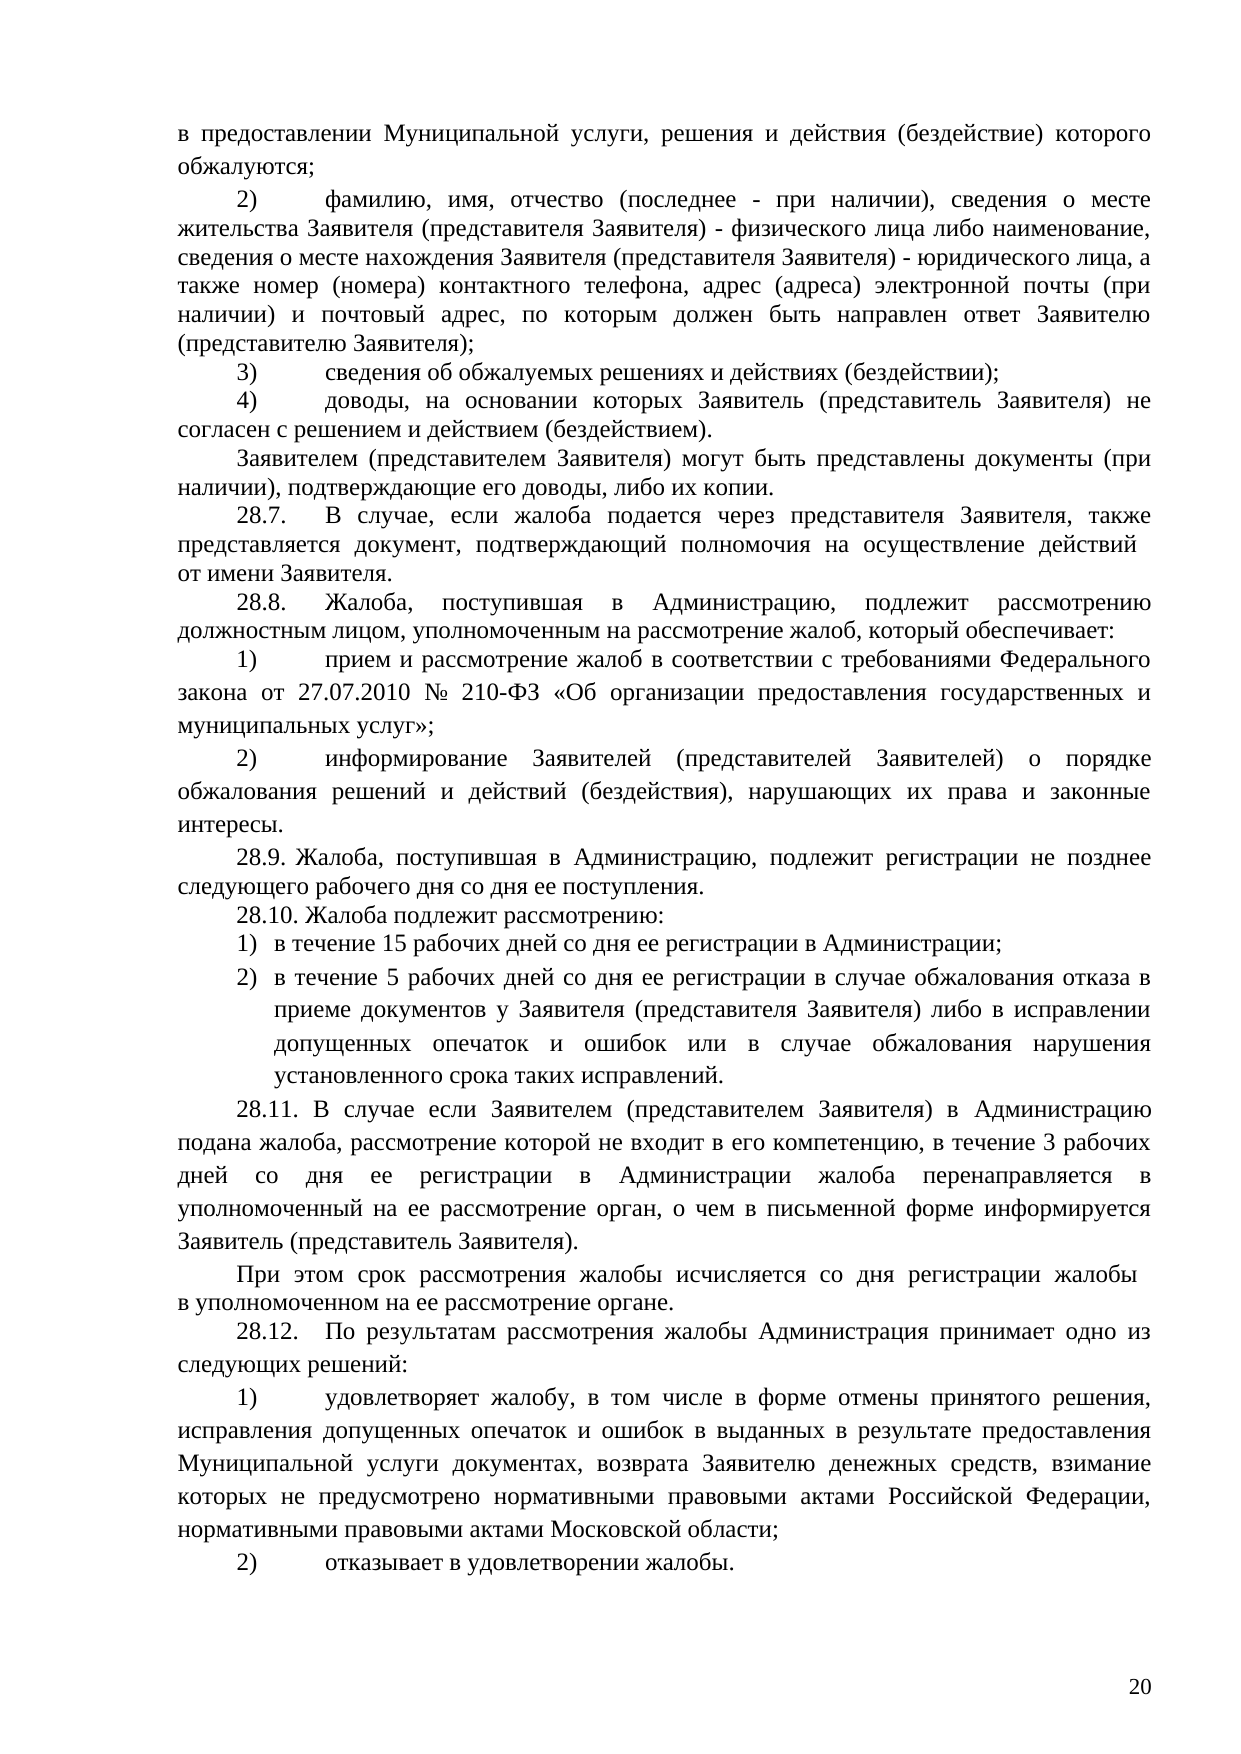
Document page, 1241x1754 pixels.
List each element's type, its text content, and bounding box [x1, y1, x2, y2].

text 2) фамилию, имя, отчество (последнее - при наличии), сведения о месте жительства Заявителя (представителя Заявителя) - физического лица либо наименование, сведения о месте нахождения Заявителя (представителя Заявителя) - юридического лица, а также номер (номера) контактного телефона, адрес (адреса) электронной почты (при наличии) и почтовый адрес, по которым должен быть направлен ответ Заявителю (представителю Заявителя); [177, 184, 1152, 357]
list прием и рассмотрение жалоб в соответствии с требованиями Федерального закона от 27.07.2010 № 210-ФЗ «Об организации предоставления государственных и муниципальных услуг»; [177, 644, 1152, 739]
list отказывает в удовлетворении жалобы. [177, 1547, 1152, 1576]
text При этом срок рассмотрения жалобы исчисляется со дня регистрации жалобы в уполномоченном на ее рассмотрение органе. [177, 1259, 1152, 1316]
list в течение 5 рабочих дней со дня ее регистрации в случае обжалования отказа в приеме документов у Заявителя (представителя Заявителя) либо в исправлении допущенных опечаток и ошибок или в случае обжалования нарушения установленного срока таких исправлений. [236, 962, 1152, 1089]
list 28.8. Жалоба, поступившая в Администрацию, подлежит рассмотрению должностным лицом, уполномоченным на рассмотрение жалоб, который обеспечивает: [177, 587, 1152, 644]
text 28.10. Жалоба подлежит рассмотрению: [177, 900, 1152, 928]
text 4) доводы, на основании которых Заявитель (представитель Заявителя) не согласен с решением и действием (бездействием). [177, 385, 1152, 443]
list 28.11. В случае если Заявителем (представителем Заявителя) в Администрацию подана жалоба, рассмотрение которой не входит в его компетенцию, в течение 3 рабочих дней со дня ее регистрации в Администрации жалоба перенаправляется в уполномоченный на ее рассмотрение орган, о чем в письменной форме информируется Заявитель (представитель Заявителя). [177, 1094, 1152, 1254]
list 28.12. По результатам рассмотрения жалобы Администрация принимает одно из следующих решений: [177, 1316, 1152, 1378]
list удовлетворяет жалобу, в том числе в форме отмены принятого решения, исправления допущенных опечаток и ошибок в выданных в результате предоставления Муниципальной услуги документах, возврата Заявителю денежных средств, взимание которых не предусмотрено нормативными правовыми актами Российской Федерации, нормативными правовыми актами Московской области; [177, 1382, 1152, 1543]
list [177, 118, 1152, 180]
list 28.9. Жалоба, поступившая в Администрацию, подлежит регистрации не позднее следующего рабочего дня со дня ее поступления. [177, 842, 1152, 900]
text 3) сведения об обжалуемых решениях и действиях (бездействии); [177, 357, 1152, 385]
list 28.7. В случае, если жалоба подается через представителя Заявителя, также представляется документ, подтверждающий полномочия на осуществление действий от имени Заявителя. [177, 500, 1152, 587]
text Заявителем (представителем Заявителя) могут быть представлены документы (при наличии), подтверждающие его доводы, либо их копии. [177, 443, 1152, 500]
list в течение 15 рабочих дней со дня ее регистрации в Администрации; [236, 928, 1152, 957]
list информирование Заявителей (представителей Заявителей) о порядке обжалования решений и действий (бездействия), нарушающих их права и законные интересы. [177, 743, 1152, 838]
